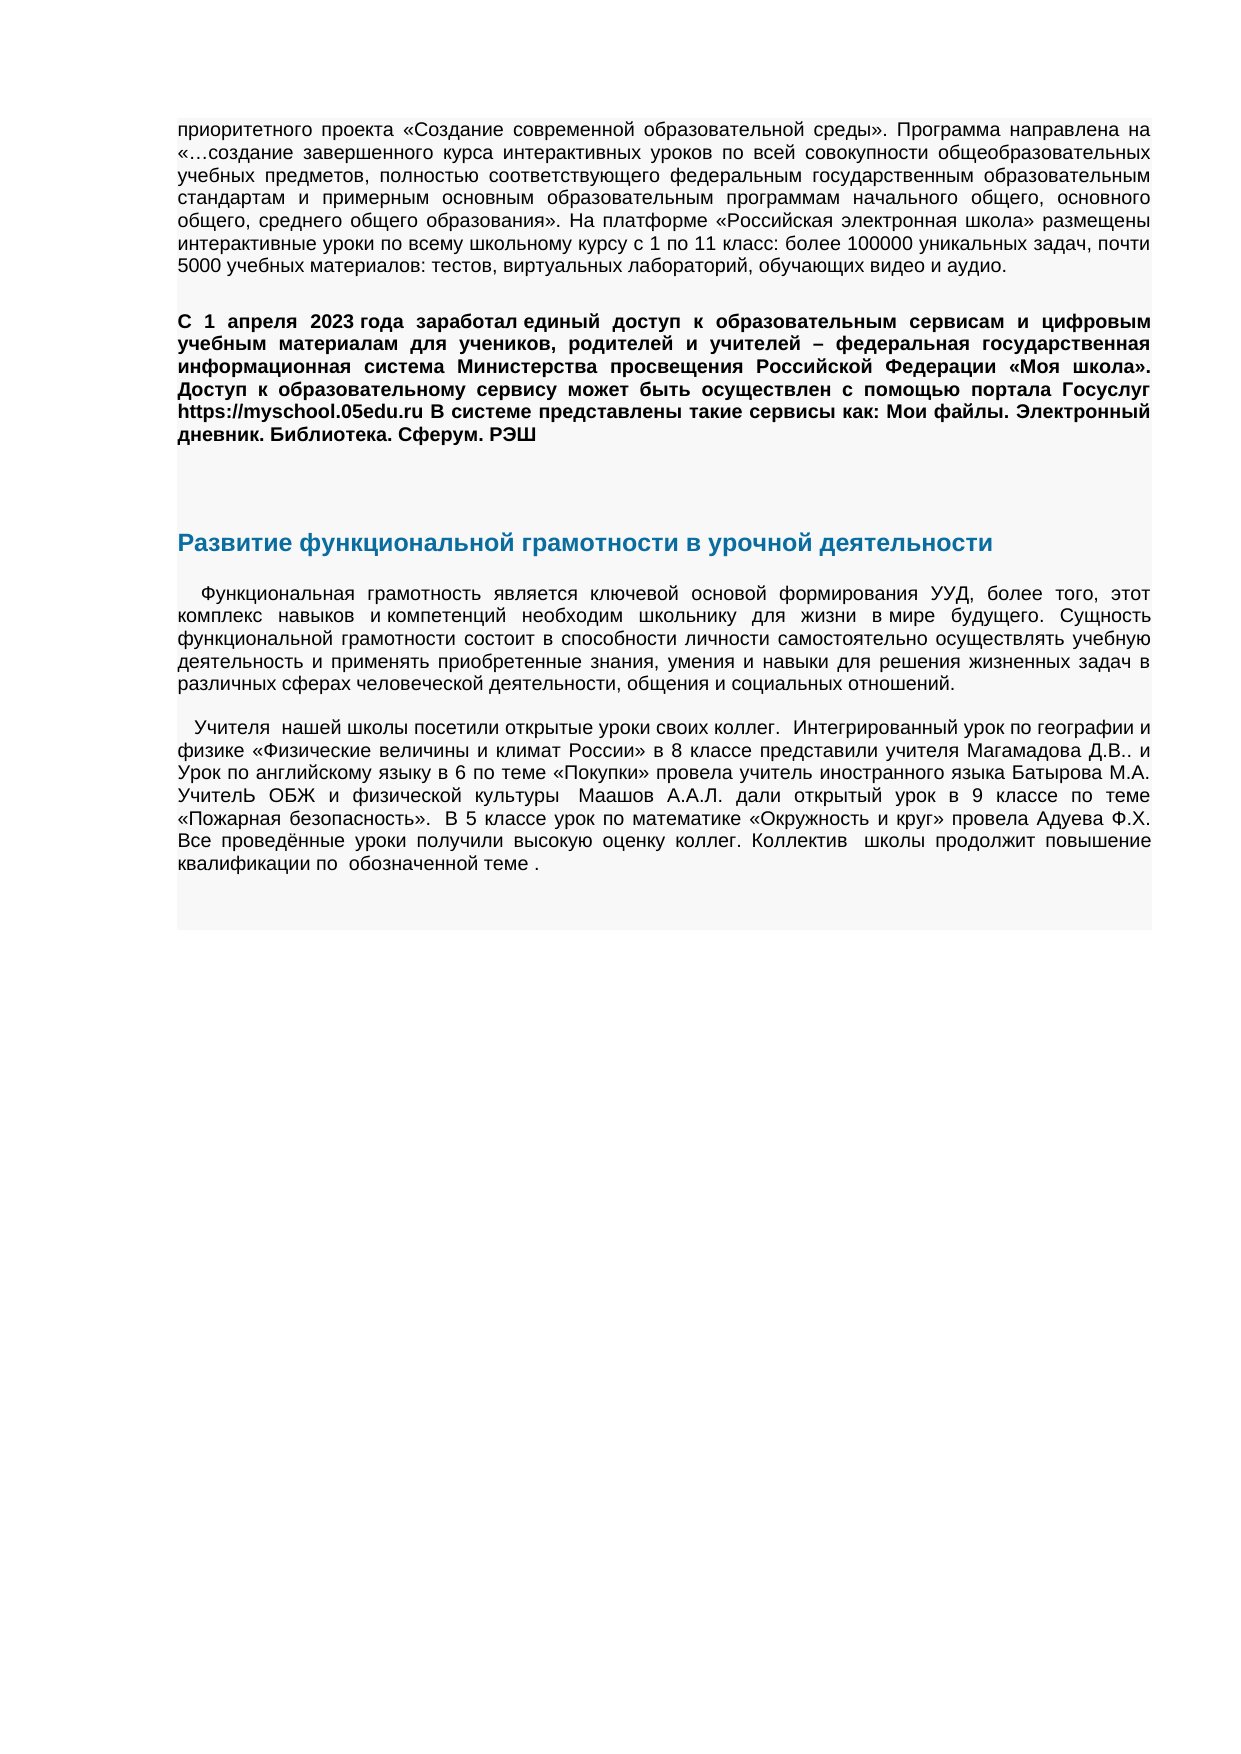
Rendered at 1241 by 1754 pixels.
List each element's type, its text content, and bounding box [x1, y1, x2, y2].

text С 1 апреля 2023 года заработал единый доступ к образовательным сервисам и цифровым учебным материалам для учеников, родителей и учителей – федеральная государственная информационная система Министерства просвещения Российской Федерации «Моя школа». Доступ к образовательному сервису может быть осуществлен с помощью портала Госуслуг https://myschool.05edu.ru В системе представлены такие сервисы как: Мои файлы. Электронный дневник. Библиотека. Сферум. РЭШ [177, 309, 1152, 446]
text Развитие функциональной грамотности в урочной деятельности [177, 528, 1152, 556]
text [177, 118, 1152, 277]
text Функциональная грамотность является ключевой основой формирования УУД, более того, этот комплекс навыков и компетенций необходим школьнику для жизни в мире будущего. Сущность функциональной грамотности состоит в способности личности самостоятельно осуществлять учебную деятельность и применять приобретенные знания, умения и навыки для решения жизненных задач в различных сферах человеческой деятельности, общения и социальных отношений. [177, 581, 1152, 695]
text Учителя нашей школы посетили открытые уроки своих коллег. Интегрированный урок по географии и физике «Физические величины и климат России» в 8 классе представили учителя Магамадова Д.В.. и Урок по английскому языку в 6 по теме «Покупки» провела учитель иностранного языка Батырова М.А. УчителЬ ОБЖ и физической культуры Маашов А.А.Л. дали открытый урок в 9 классе по теме «Пожарная безопасность». В 5 классе урок по математике «Окружность и круг» провела Адуева Ф.Х. Все проведённые уроки получили высокую оценку коллег. Коллектив школы продолжит повышение квалификации по обозначенной теме . [177, 716, 1152, 875]
